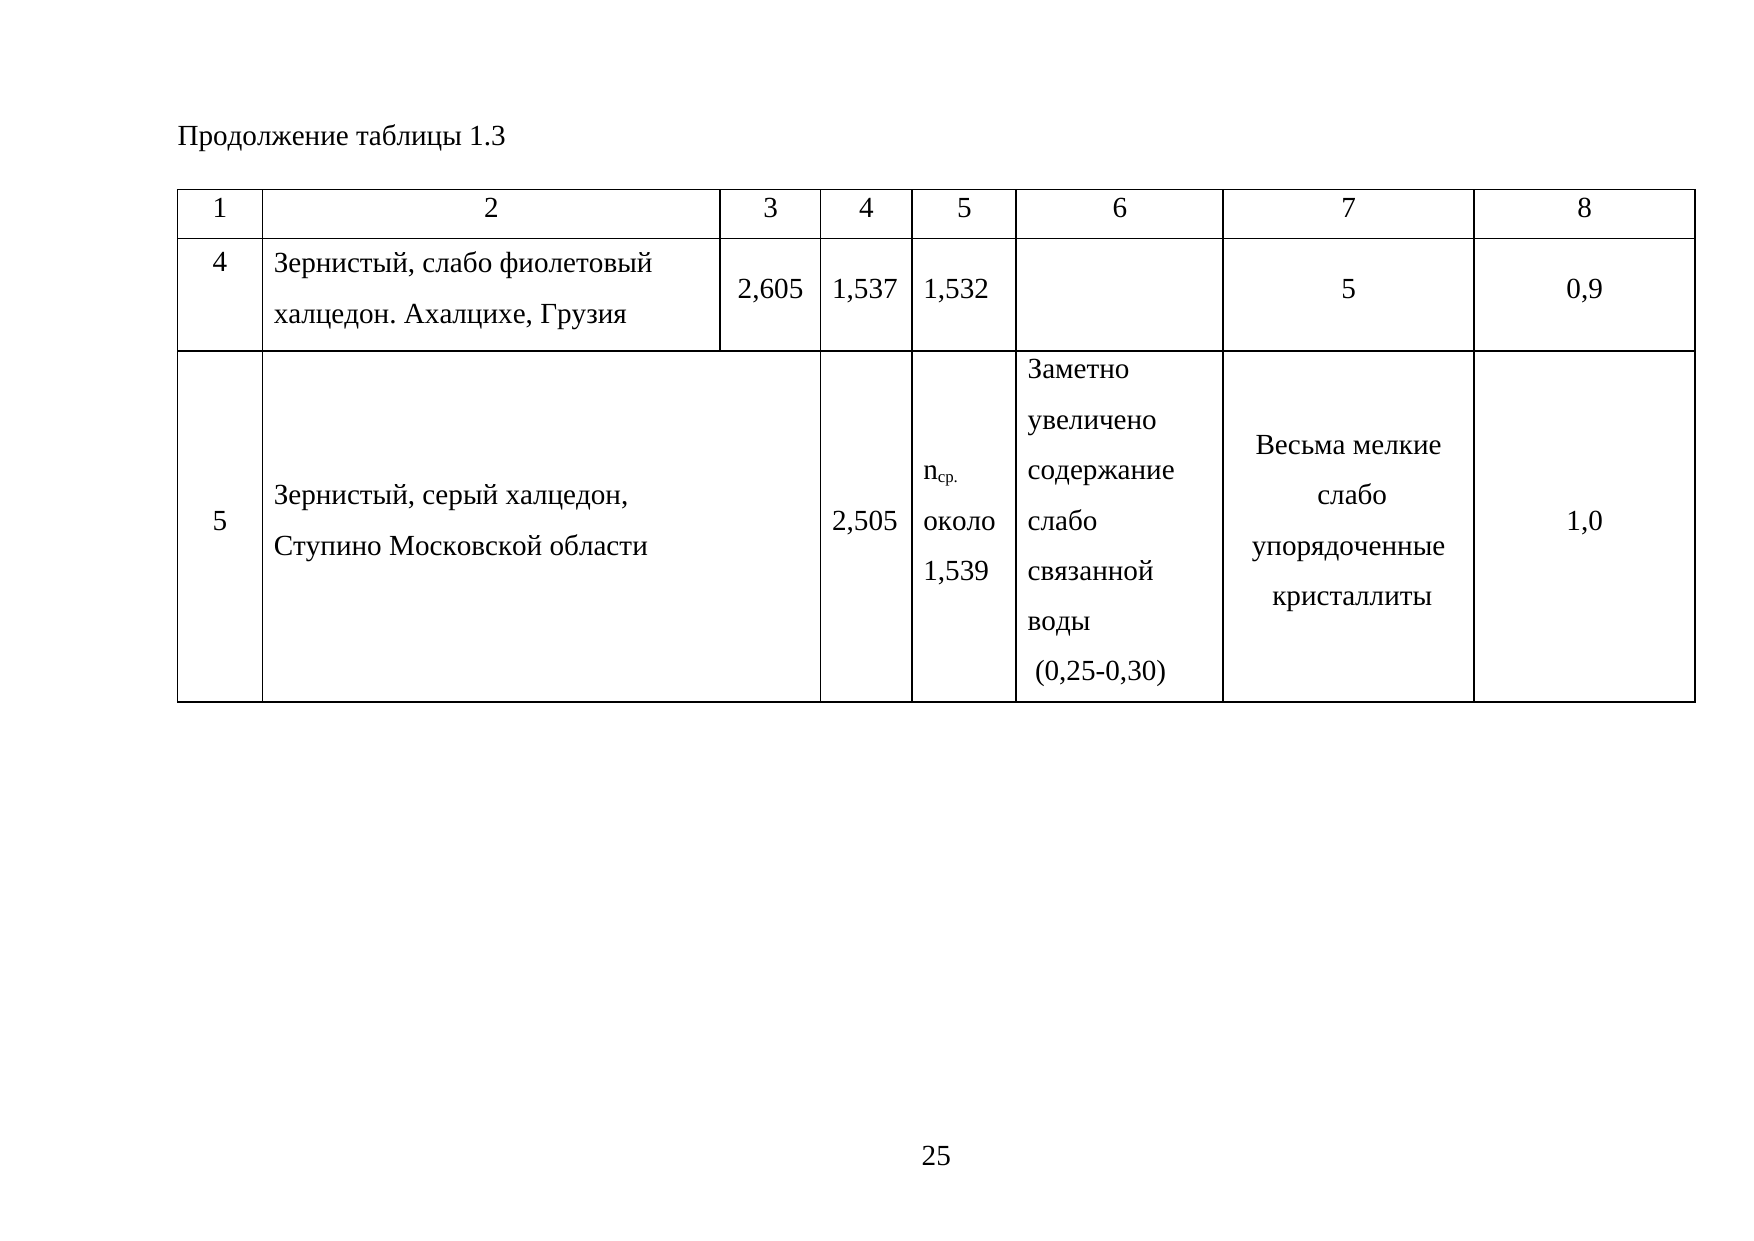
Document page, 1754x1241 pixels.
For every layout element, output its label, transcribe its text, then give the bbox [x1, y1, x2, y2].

table_cell 5 [1224, 239, 1473, 350]
table_cell 1,537 [821, 239, 911, 350]
text Продолжение таблицы 1.3 [177, 118, 1695, 152]
table_cell Зернистый, серый халцедон, Ступино Московской области [263, 352, 820, 701]
table_header 8 [1475, 190, 1694, 238]
table_cell Заметно увеличено содержание слабо связанной воды (0,25-0,30) [1017, 352, 1222, 701]
table_cell 2,505 [821, 352, 911, 701]
table_cell 4 [178, 239, 262, 350]
table_cell 5 [178, 352, 262, 701]
table_cell 2,605 [721, 239, 820, 350]
table_cell 1,532 [913, 239, 1015, 350]
table_cell nср. около 1,539 [913, 352, 1015, 701]
table_header 6 [1017, 190, 1222, 238]
table_header 5 [913, 190, 1015, 238]
table_header 1 [178, 190, 262, 238]
table_cell 0,9 [1475, 239, 1694, 350]
table_header 4 [821, 190, 911, 238]
table_cell Зернистый, слабо фиолетовый халцедон. Ахалцихе, Грузия [263, 239, 719, 350]
table_header 2 [263, 190, 719, 238]
table_cell 1,0 [1475, 352, 1694, 701]
table_cell Весьма мелкие слабо упорядоченные кристаллиты [1224, 352, 1473, 701]
table_header 7 [1224, 190, 1473, 238]
table_header 3 [721, 190, 820, 238]
table_cell [1017, 239, 1222, 350]
